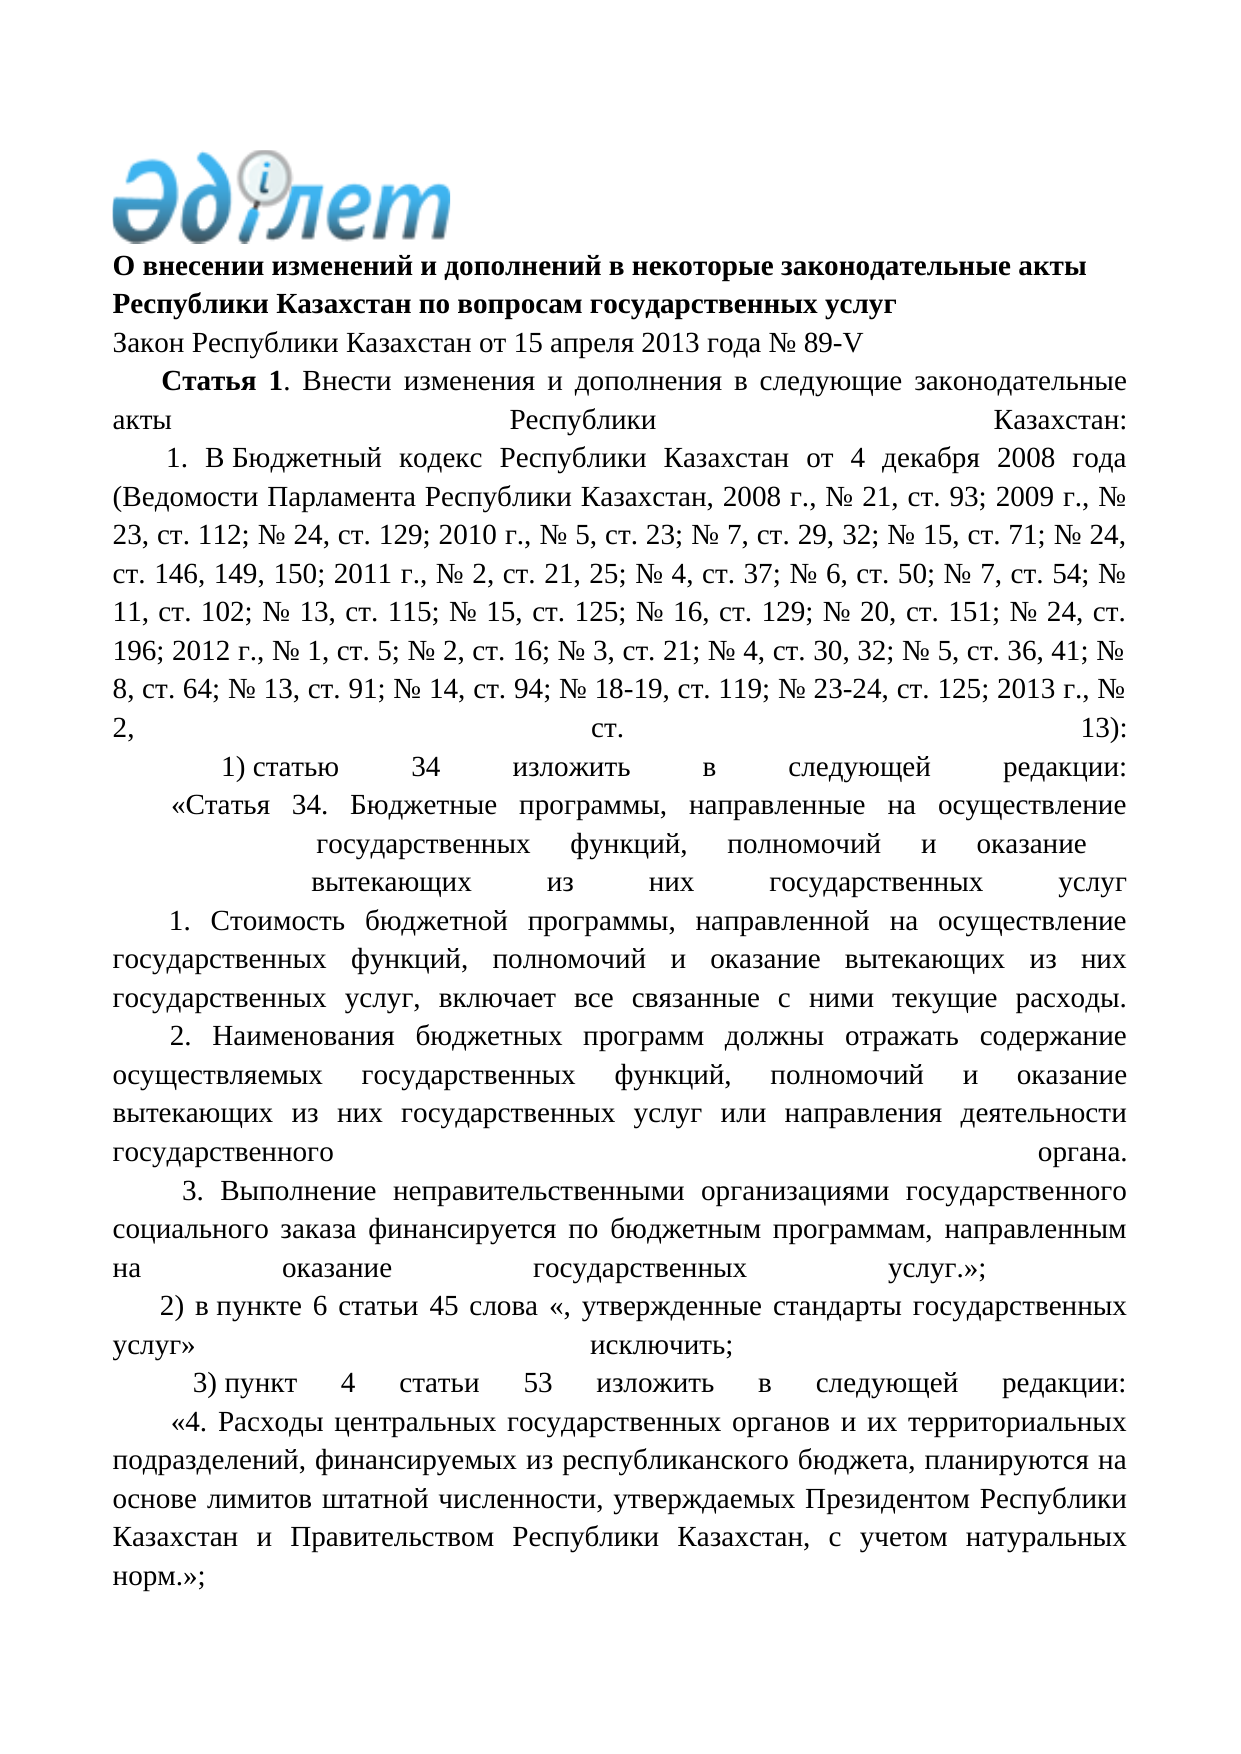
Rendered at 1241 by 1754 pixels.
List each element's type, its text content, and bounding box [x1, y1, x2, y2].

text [112, 363, 1128, 1592]
text О внесении изменений и дополнений в некоторые законодательные акты Республики Казахстан по вопросам государственных услуг [112, 248, 1128, 320]
picture [112, 150, 451, 244]
text Закон Республики Казахстан от 15 апреля 2013 года № 89-V [112, 325, 1128, 358]
